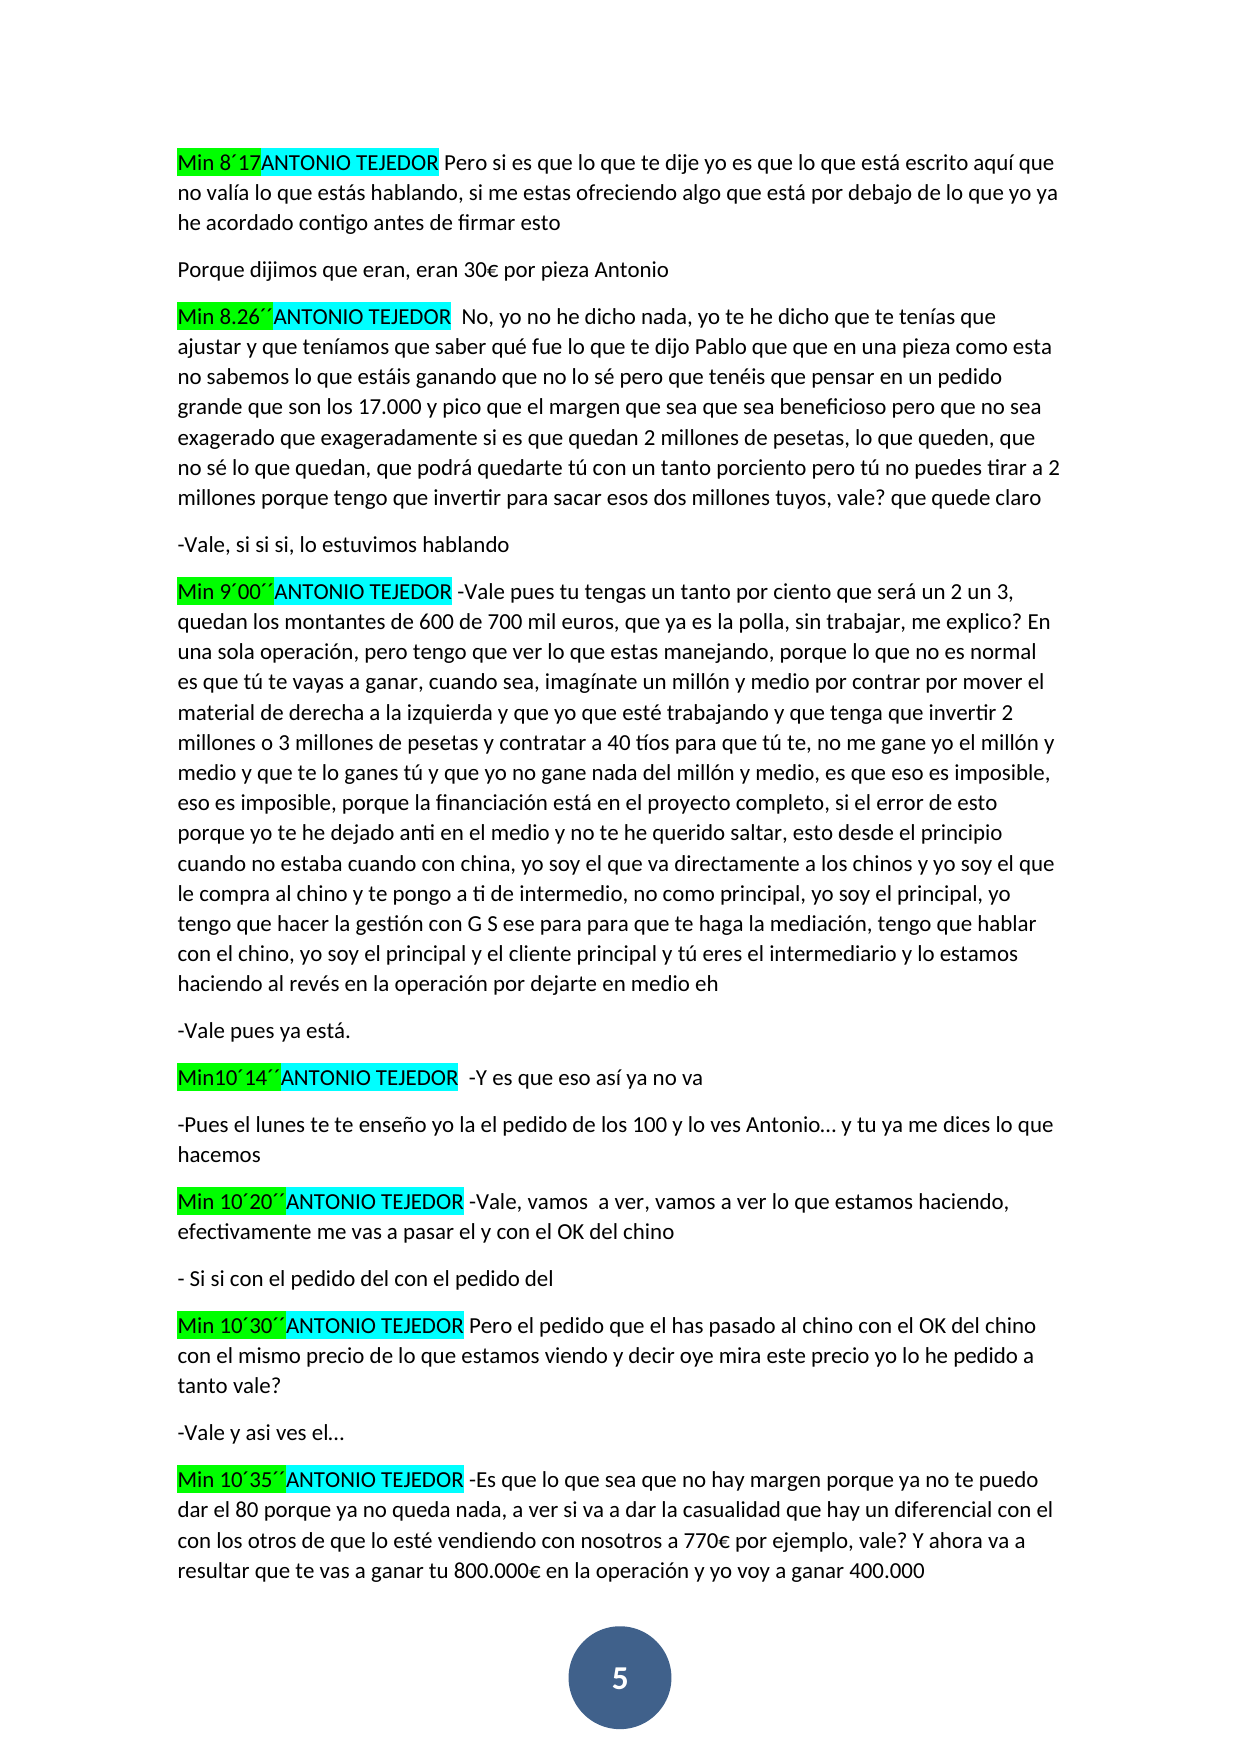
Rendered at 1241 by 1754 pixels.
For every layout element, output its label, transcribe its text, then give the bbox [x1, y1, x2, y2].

text Min 8.26´´ANTONIO TEJEDOR No, yo no he dicho nada, yo te he dicho que te tenías que ajustar y que teníamos que saber qué fue lo que te dijo Pablo que que en una pieza como esta no sabemos lo que estáis ganando que no lo sé pero que tenéis que pensar en un pedido grande que son los 17.000 y pico que el margen que sea que sea beneficioso pero que no sea exagerado que exageradamente si es que quedan 2 millones de pesetas, lo que queden, que no sé lo que quedan, que podrá quedarte tú con un tanto porciento pero tú no puedes tirar a 2 millones porque tengo que invertir para sacar esos dos millones tuyos, vale? que quede claro [177, 302, 1063, 511]
text Min 10´30´´ANTONIO TEJEDOR Pero el pedido que el has pasado al chino con el OK del chino con el mismo precio de lo que estamos viendo y decir oye mira este precio yo lo he pedido a tanto vale? [177, 1311, 1063, 1399]
text -Pues el lunes te te enseño yo la el pedido de los 100 y lo ves Antonio… y tu ya me dices lo que hacemos [177, 1110, 1063, 1168]
text - Si si con el pedido del con el pedido del [177, 1264, 1063, 1292]
text Min 8´17ANTONIO TEJEDOR Pero si es que lo que te dije yo es que lo que está escrito aquí que no valía lo que estás hablando, si me estas ofreciendo algo que está por debajo de lo que yo ya he acordado contigo antes de firmar esto [177, 148, 1063, 236]
text -Vale, si si si, lo estuvimos hablando [177, 530, 1063, 558]
text Min 9´00´´ANTONIO TEJEDOR -Vale pues tu tengas un tanto por ciento que será un 2 un 3, quedan los montantes de 600 de 700 mil euros, que ya es la polla, sin trabajar, me explico? En una sola operación, pero tengo que ver lo que estas manejando, porque lo que no es normal es que tú te vayas a ganar, cuando sea, imagínate un millón y medio por contrar por mover el material de derecha a la izquierda y que yo que esté trabajando y que tenga que invertir 2 millones o 3 millones de pesetas y contratar a 40 tíos para que tú te, no me gane yo el millón y medio y que te lo ganes tú y que yo no gane nada del millón y medio, es que eso es imposible, eso es imposible, porque la financiación está en el proyecto completo, si el error de esto porque yo te he dejado anti en el medio y no te he querido saltar, esto desde el principio cuando no estaba cuando con china, yo soy el que va directamente a los chinos y yo soy el que le compra al chino y te pongo a ti de intermedio, no como principal, yo soy el principal, yo tengo que hacer la gestión con G S ese para para que te haga la mediación, tengo que hablar con el chino, yo soy el principal y el cliente principal y tú eres el intermediario y lo estamos haciendo al revés en la operación por dejarte en medio eh [177, 577, 1063, 997]
text Min 10´35´´ANTONIO TEJEDOR -Es que lo que sea que no hay margen porque ya no te puedo dar el 80 porque ya no queda nada, a ver si va a dar la casualidad que hay un diferencial con el con los otros de que lo esté vendiendo con nosotros a 770€ por ejemplo, vale? Y ahora va a resultar que te vas a ganar tu 800.000€ en la operación y yo voy a ganar 400.000 [177, 1465, 1063, 1584]
text Porque dijimos que eran, eran 30€ por pieza Antonio [177, 255, 1063, 283]
text Min 10´20´´ANTONIO TEJEDOR -Vale, vamos a ver, vamos a ver lo que estamos haciendo, efectivamente me vas a pasar el y con el OK del chino [177, 1187, 1063, 1245]
text -Vale pues ya está. [177, 1016, 1063, 1044]
text -Vale y asi ves el… [177, 1418, 1063, 1446]
text Min10´14´´ANTONIO TEJEDOR -Y es que eso así ya no va [458, 1063, 1063, 1091]
